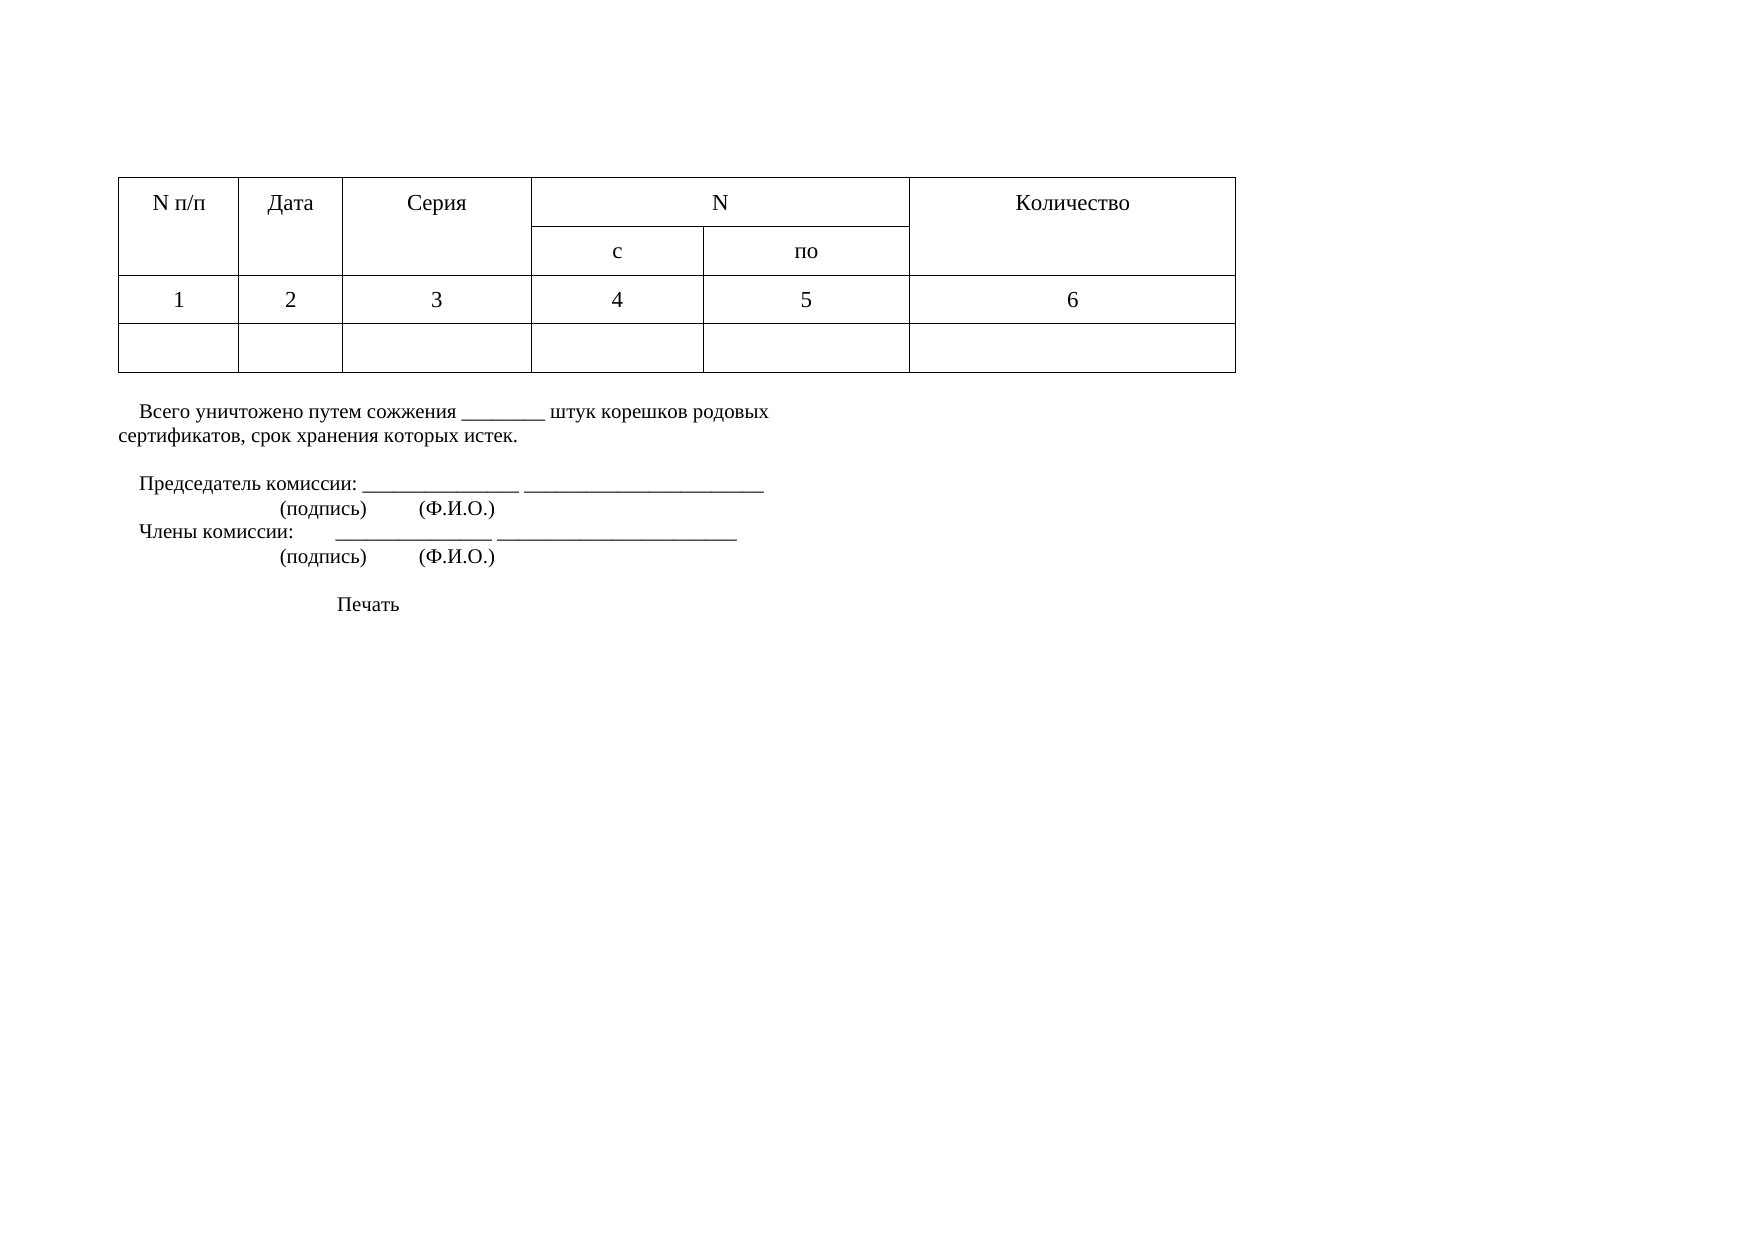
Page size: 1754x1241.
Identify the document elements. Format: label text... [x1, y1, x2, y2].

table_cell [532, 324, 703, 372]
table_cell 6 [910, 276, 1235, 323]
table_cell [910, 324, 1235, 372]
table_header Количество [910, 178, 1235, 274]
text Печать [118, 592, 1636, 616]
table_cell 1 [119, 276, 238, 323]
table_header Дата [239, 178, 342, 274]
text (подпись) (Ф.И.О.) [118, 495, 1636, 519]
table_cell [239, 324, 342, 372]
table_cell 3 [343, 276, 531, 323]
text сертификатов, срок хранения которых истек. [118, 423, 1636, 447]
table_cell [704, 324, 909, 372]
table_header Серия [343, 178, 531, 274]
table_cell 5 [704, 276, 909, 323]
table_cell по [704, 227, 909, 274]
text Всего уничтожено путем сожжения ________ штук корешков родовых [118, 399, 1636, 423]
table_cell с [532, 227, 703, 274]
table_cell [343, 324, 531, 372]
text Председатель комиссии: _______________ _______________________ [118, 471, 1636, 495]
table_cell [119, 324, 238, 372]
text Члены комиссии: _______________ _______________________ [118, 519, 1636, 543]
table_header N п/п [119, 178, 238, 274]
table_cell 4 [532, 276, 703, 323]
text (подпись) (Ф.И.О.) [118, 543, 1636, 568]
table_header N [532, 178, 909, 226]
table_cell 2 [239, 276, 342, 323]
